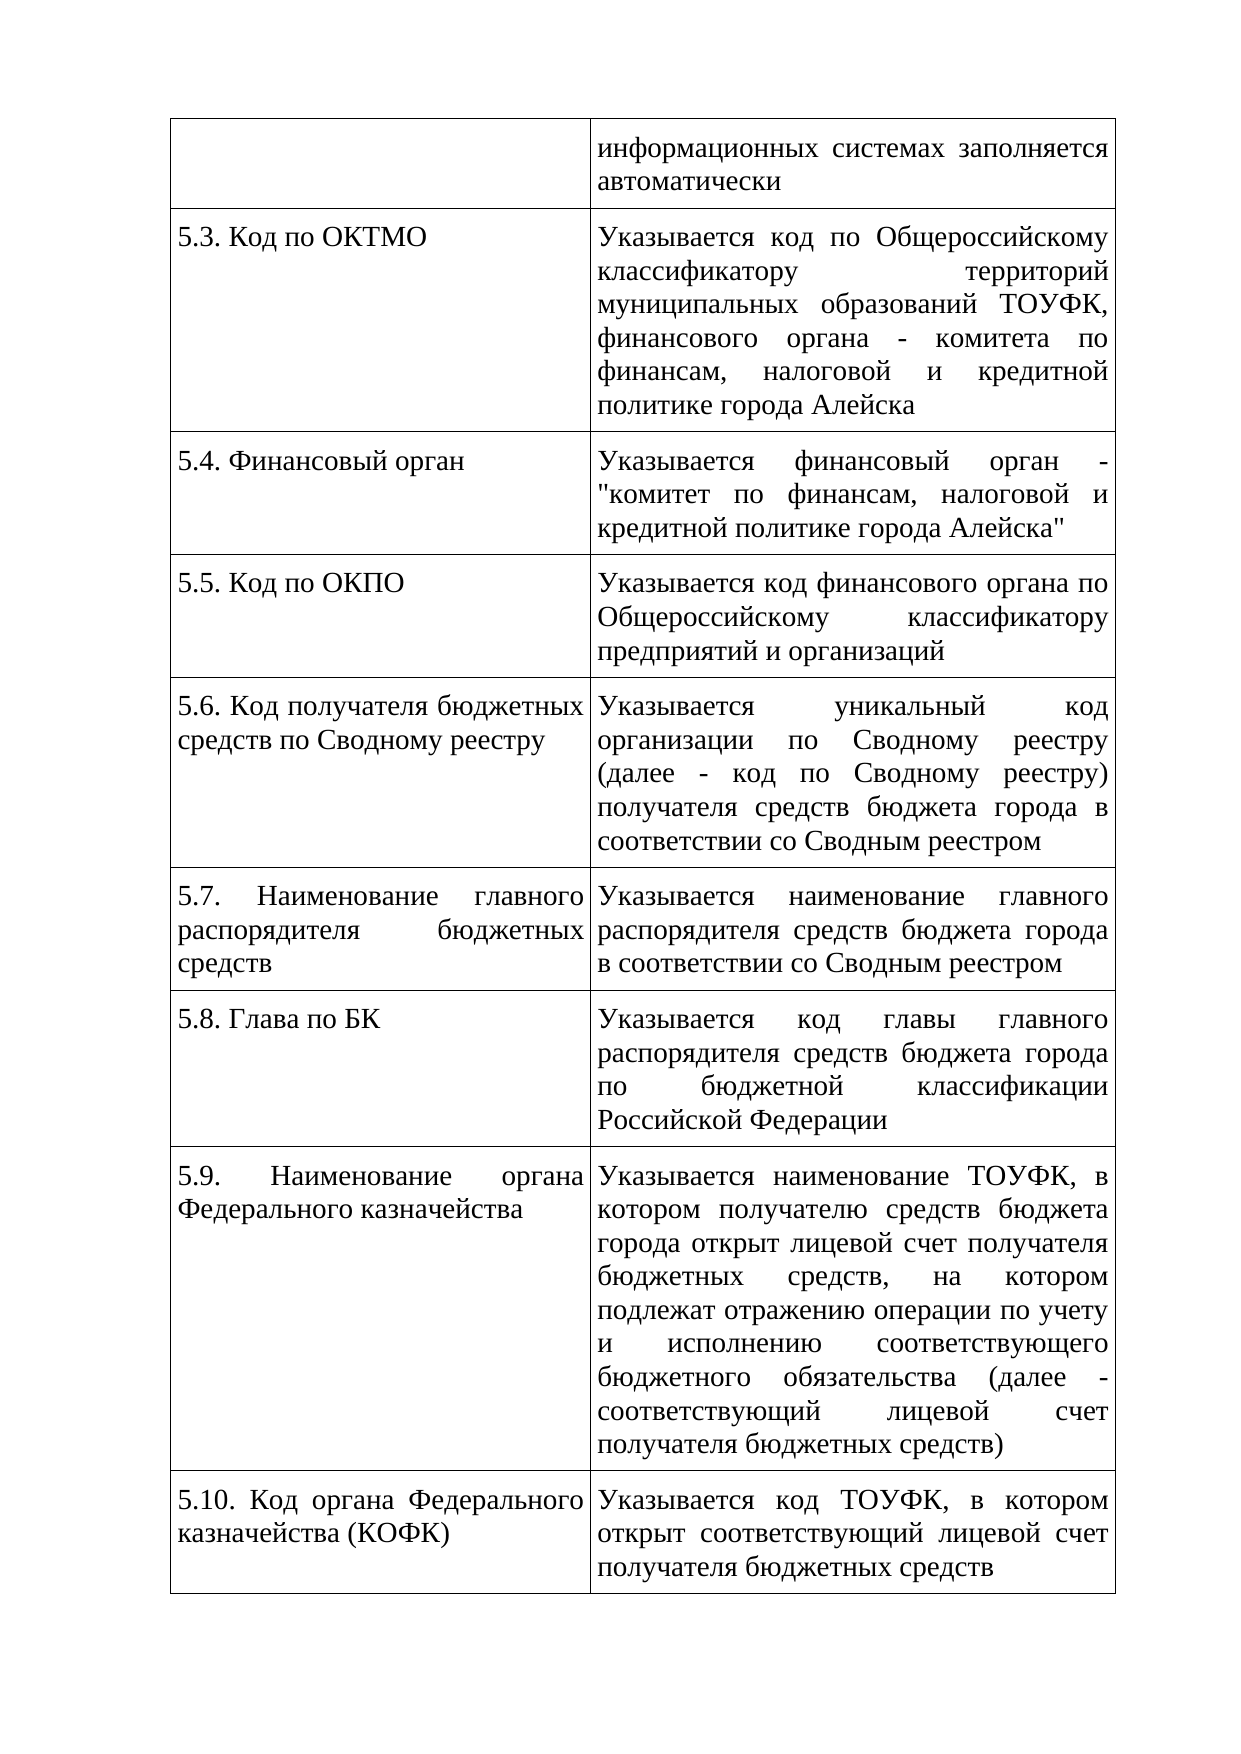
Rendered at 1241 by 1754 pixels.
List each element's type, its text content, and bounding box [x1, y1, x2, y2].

table_cell Указывается финансовый орган - "комитет по финансам, налоговой и кредитной политике города Алейска" [591, 432, 1115, 554]
table_cell Указывается код финансового органа по Общероссийскому классификатору предприятий и организаций [591, 555, 1115, 677]
table_cell 5.10. Код органа Федерального казначейства (КОФК) [171, 1471, 590, 1593]
table_cell Указывается наименование главного распорядителя средств бюджета города в соответствии со Сводным реестром [591, 868, 1115, 990]
table_cell 5.4. Финансовый орган [171, 432, 590, 554]
table_cell Указывается код ТОУФК, в котором открыт соответствующий лицевой счет получателя бюджетных средств [591, 1471, 1115, 1593]
table_cell Указывается уникальный код организации по Сводному реестру (далее - код по Сводному реестру) получателя средств бюджета города в соответствии со Сводным реестром [591, 678, 1115, 867]
table_cell Указывается код по Общероссийскому классификатору территорий муниципальных образований ТОУФК, финансового органа - комитета по финансам, налоговой и кредитной политике города Алейска [591, 209, 1115, 431]
table_cell 5.8. Глава по БК [171, 991, 590, 1146]
table_cell 5.7. Наименование главного распорядителя бюджетных средств [171, 868, 590, 990]
table_cell Указывается код главы главного распорядителя средств бюджета города по бюджетной классификации Российской Федерации [591, 991, 1115, 1146]
table_cell 5.3. Код по ОКТМО [171, 209, 590, 431]
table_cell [591, 119, 1115, 207]
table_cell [171, 119, 590, 207]
table_cell Указывается наименование ТОУФК, в котором получателю средств бюджета города открыт лицевой счет получателя бюджетных средств, на котором подлежат отражению операции по учету и исполнению соответствующего бюджетного обязательства (далее - соответствующий лицевой счет получателя бюджетных средств) [591, 1147, 1115, 1470]
table_cell 5.6. Код получателя бюджетных средств по Сводному реестру [171, 678, 590, 867]
table_cell 5.5. Код по ОКПО [171, 555, 590, 677]
table_cell 5.9. Наименование органа Федерального казначейства [171, 1147, 590, 1470]
